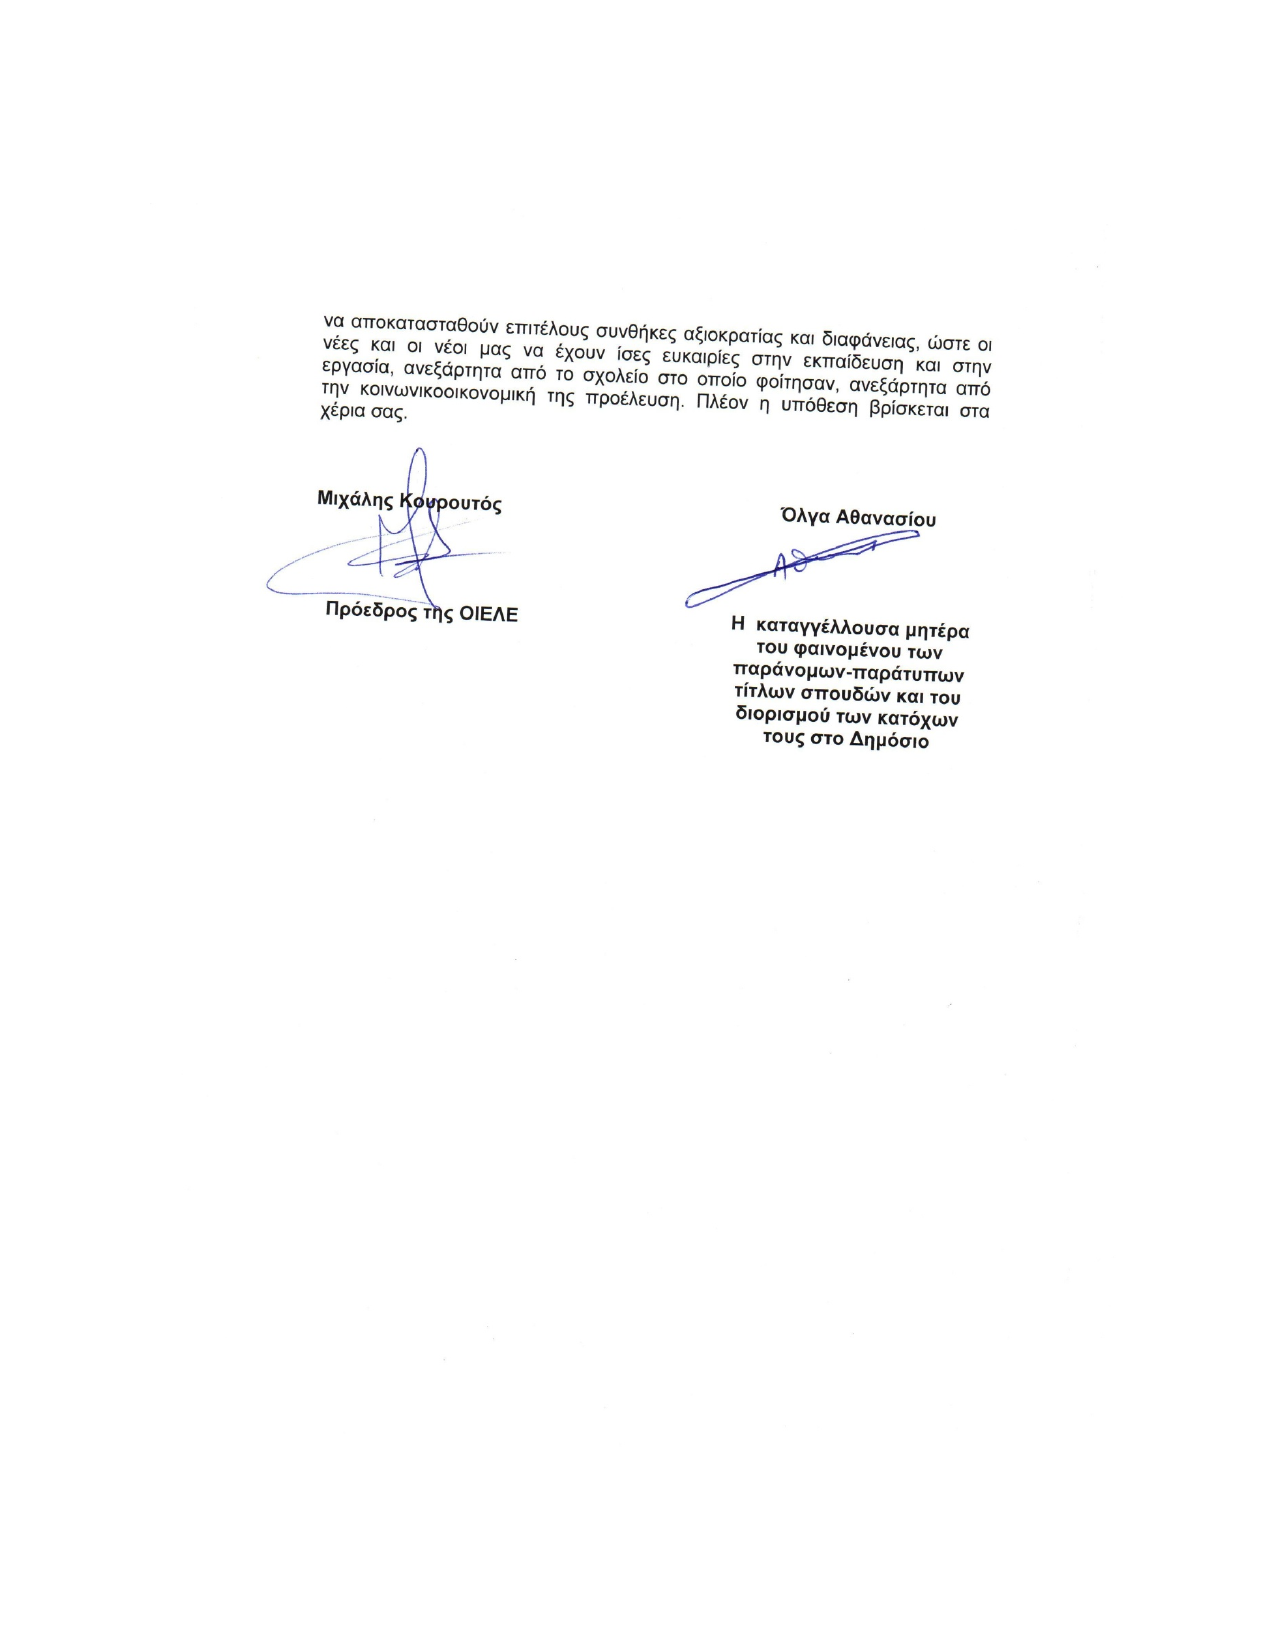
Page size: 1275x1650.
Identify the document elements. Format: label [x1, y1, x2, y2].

picture [150, 203, 1124, 1466]
